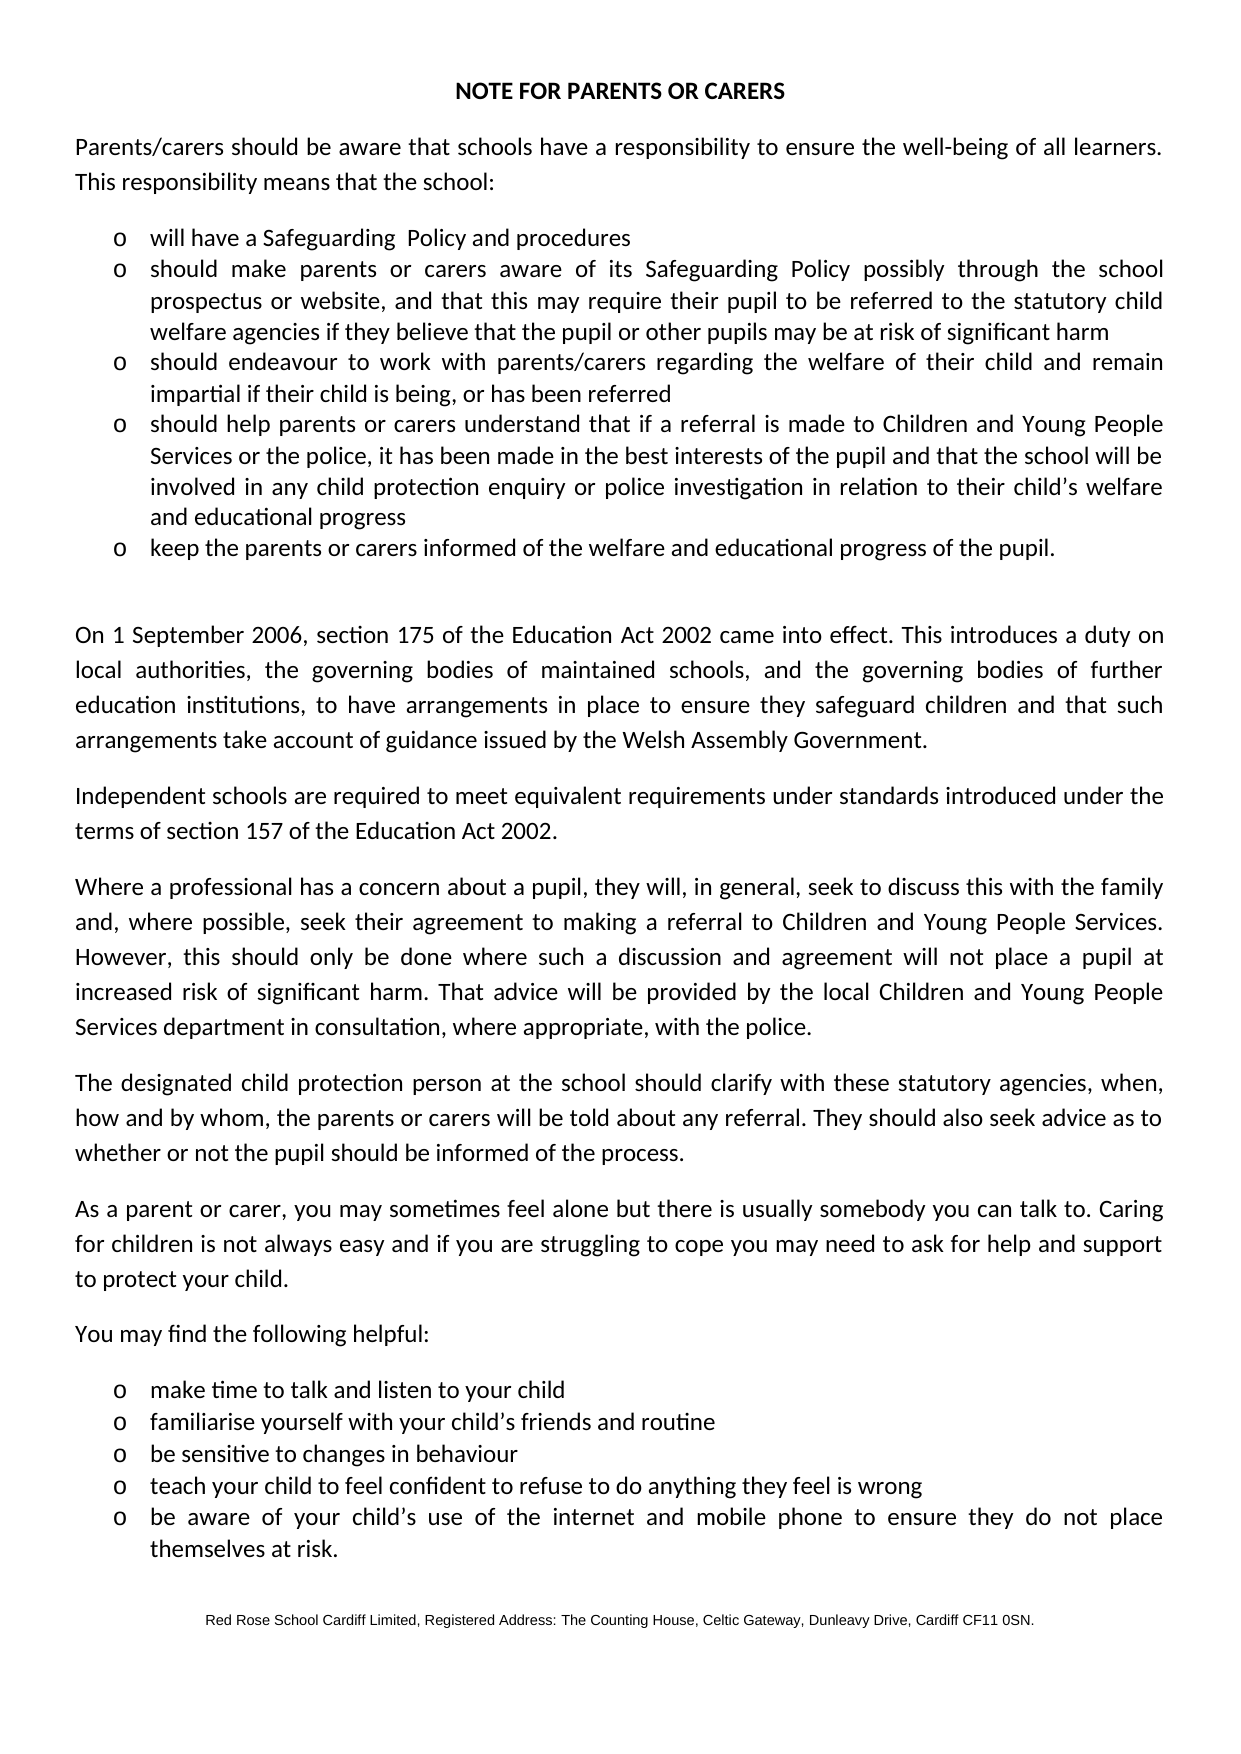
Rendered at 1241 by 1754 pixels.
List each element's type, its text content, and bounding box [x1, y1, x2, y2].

list teach your child to feel confident to refuse to do anything they feel is wrong [112, 1470, 1165, 1502]
text NOTE FOR PARENTS OR CARERS [75, 75, 1165, 106]
list keep the parents or carers informed of the welfare and educational progress of the pupil. [112, 532, 1165, 564]
list make time to talk and listen to your child [112, 1374, 1165, 1406]
text Where a professional has a concern about a pupil, they will, in general, seek to discuss this with the family and, where possible, seek their agreement to making a referral to Children and Young People Services. However, this should only be done where such a discussion and agreement will not place a pupil at increased risk of significant harm. That advice will be provided by the local Children and Young People Services department in consultation, where appropriate, with the police. [75, 871, 1165, 1042]
list familiarise yourself with your child’s friends and routine [112, 1406, 1165, 1438]
list will have a Safeguarding Policy and procedures [112, 222, 1165, 253]
text The designated child protection person at the school should clarify with these statutory agencies, when, how and by whom, the parents or carers will be told about any referral. They should also seek advice as to whether or not the pupil should be informed of the process. [75, 1067, 1165, 1167]
list should make parents or carers aware of its Safeguarding Policy possibly through the school prospectus or website, and that this may require their pupil to be referred to the statutory child welfare agencies if they believe that the pupil or other pupils may be at risk of significant harm [112, 253, 1165, 346]
list be sensitive to changes in behaviour [112, 1438, 1165, 1470]
text Independent schools are required to meet equivalent requirements under standards introduced under the terms of section 157 of the Education Act 2002. [75, 780, 1165, 846]
text Parents/carers should be aware that schools have a responsibility to ensure the well-being of all learners. This responsibility means that the school: [75, 131, 1165, 196]
list be aware of your child’s use of the internet and mobile phone to ensure they do not place themselves at risk. [112, 1502, 1165, 1564]
list should help parents or carers understand that if a referral is made to Children and Young People Services or the police, it has been made in the best interests of the pupil and that the school will be involved in any child protection enquiry or police investigation in relation to their child’s welfare and educational progress [112, 408, 1165, 532]
text On 1 September 2006, section 175 of the Education Act 2002 came into effect. This introduces a duty on local authorities, the governing bodies of maintained schools, and the governing bodies of further education institutions, to have arrangements in place to ensure they safeguard children and that such arrangements take account of guidance issued by the Welsh Assembly Government. [75, 619, 1165, 755]
list should endeavour to work with parents/carers regarding the welfare of their child and remain impartial if their child is being, or has been referred [112, 346, 1165, 408]
text You may find the following helpful: [75, 1319, 1165, 1349]
text As a parent or carer, you may sometimes feel alone but there is usually somebody you can talk to. Caring for children is not always easy and if you are struggling to cope you may need to ask for help and support to protect your child. [75, 1193, 1165, 1293]
